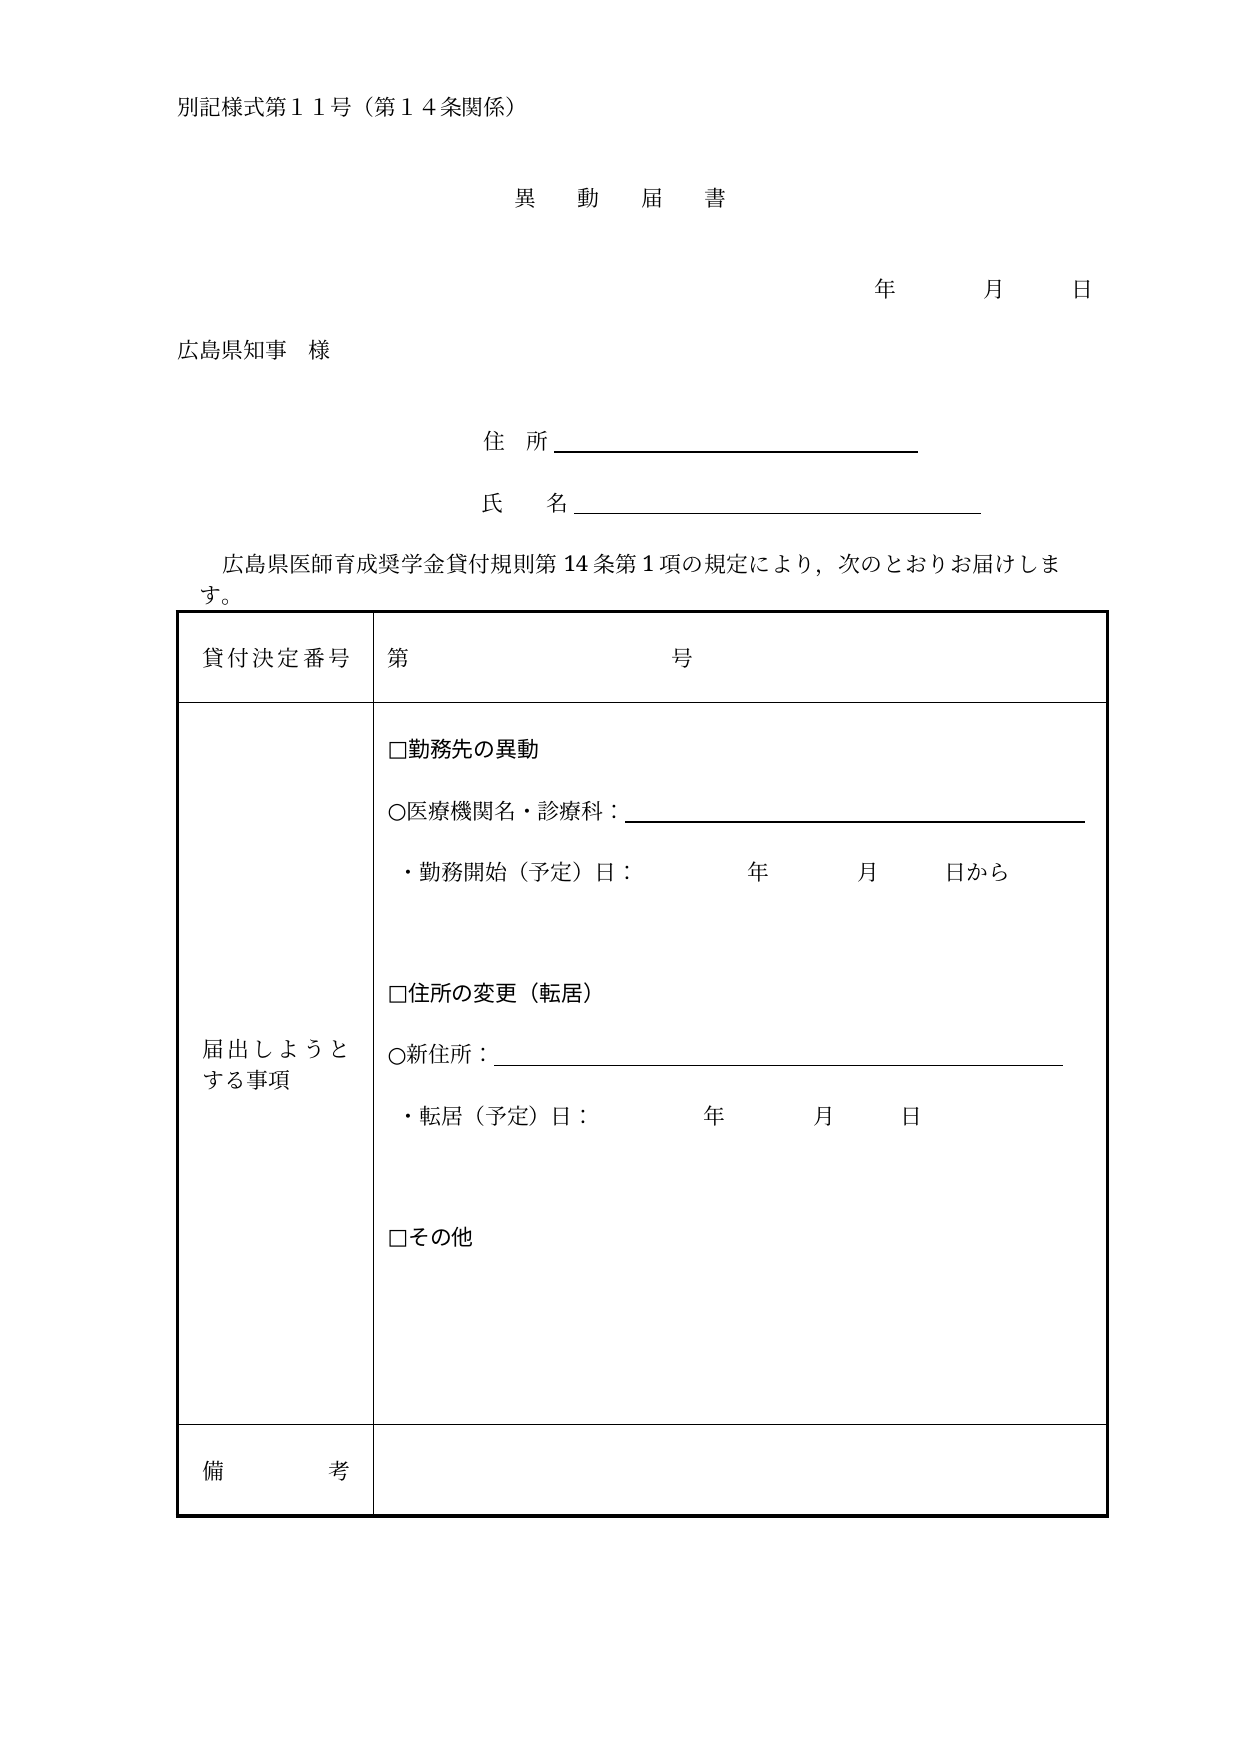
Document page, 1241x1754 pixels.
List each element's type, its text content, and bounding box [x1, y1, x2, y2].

text 別記様式第１１号（第１４条関係） [177, 90, 1063, 122]
text 異動届書 [177, 181, 1063, 213]
table_header 貸付決定番号 [179, 613, 373, 702]
text 住所 [177, 424, 1137, 456]
text 氏 名 [177, 486, 1137, 517]
text 広島県知事 様 [177, 333, 1063, 365]
table_cell 備考 [179, 1425, 373, 1514]
text 年 月 日 [177, 272, 1093, 304]
table_header 第 号 [374, 613, 1106, 702]
text 広島県医師育成奨学金貸付規則第14条第1項の規定により，次のとおりお届けします。 [177, 547, 1063, 610]
table_cell [374, 1425, 1106, 1514]
table_cell □勤務先の異動 ○医療機関名・診療科： ・勤務開始（予定）日： 年 月 日から □住所の変更（転居） ○新住所： ・転居（予定）日： 年 月 日 □その他 [374, 703, 1106, 1424]
table_cell 届出しようとする事項 [179, 703, 373, 1424]
